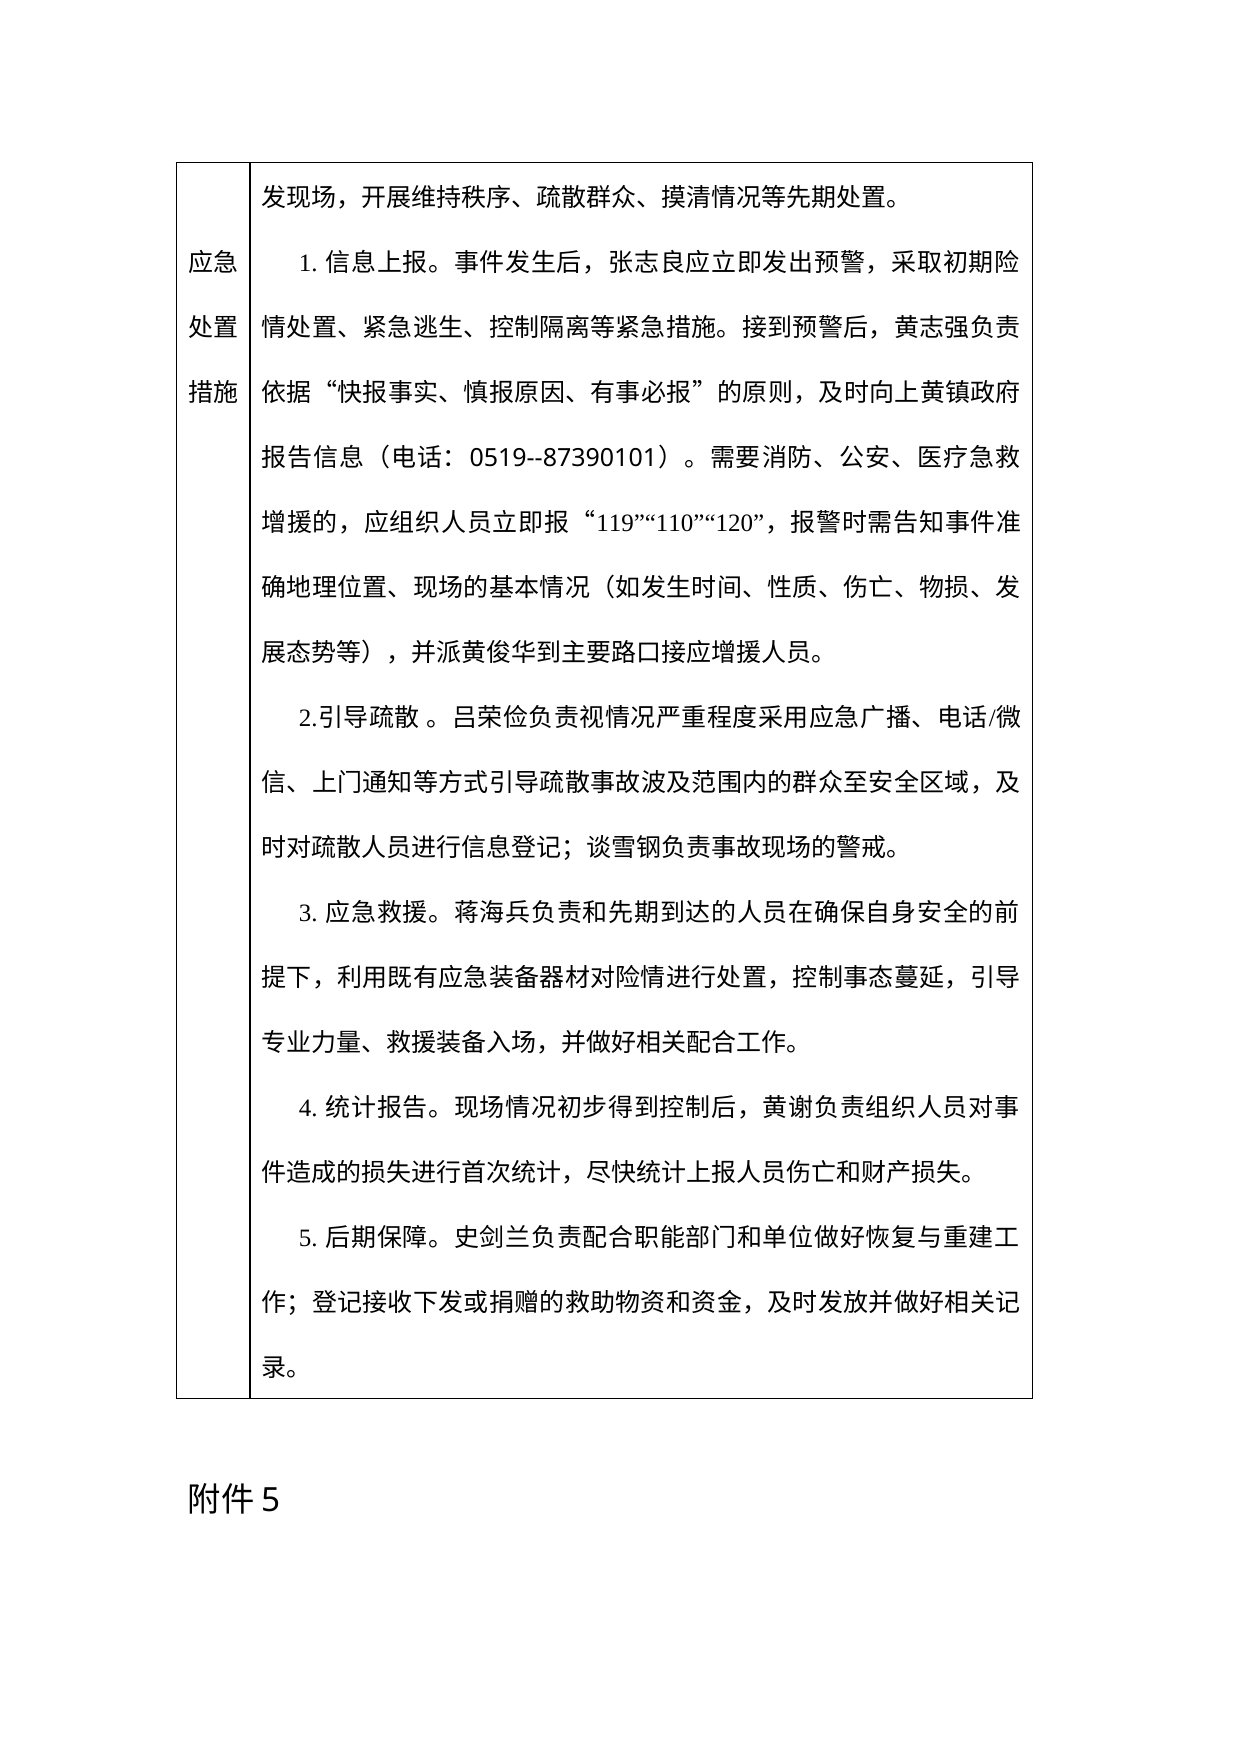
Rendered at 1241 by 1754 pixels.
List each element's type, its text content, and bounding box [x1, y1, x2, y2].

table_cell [251, 163, 1032, 1398]
table_cell 应急处置 措施 [177, 163, 249, 1398]
text 附件5 [187, 1464, 1053, 1529]
